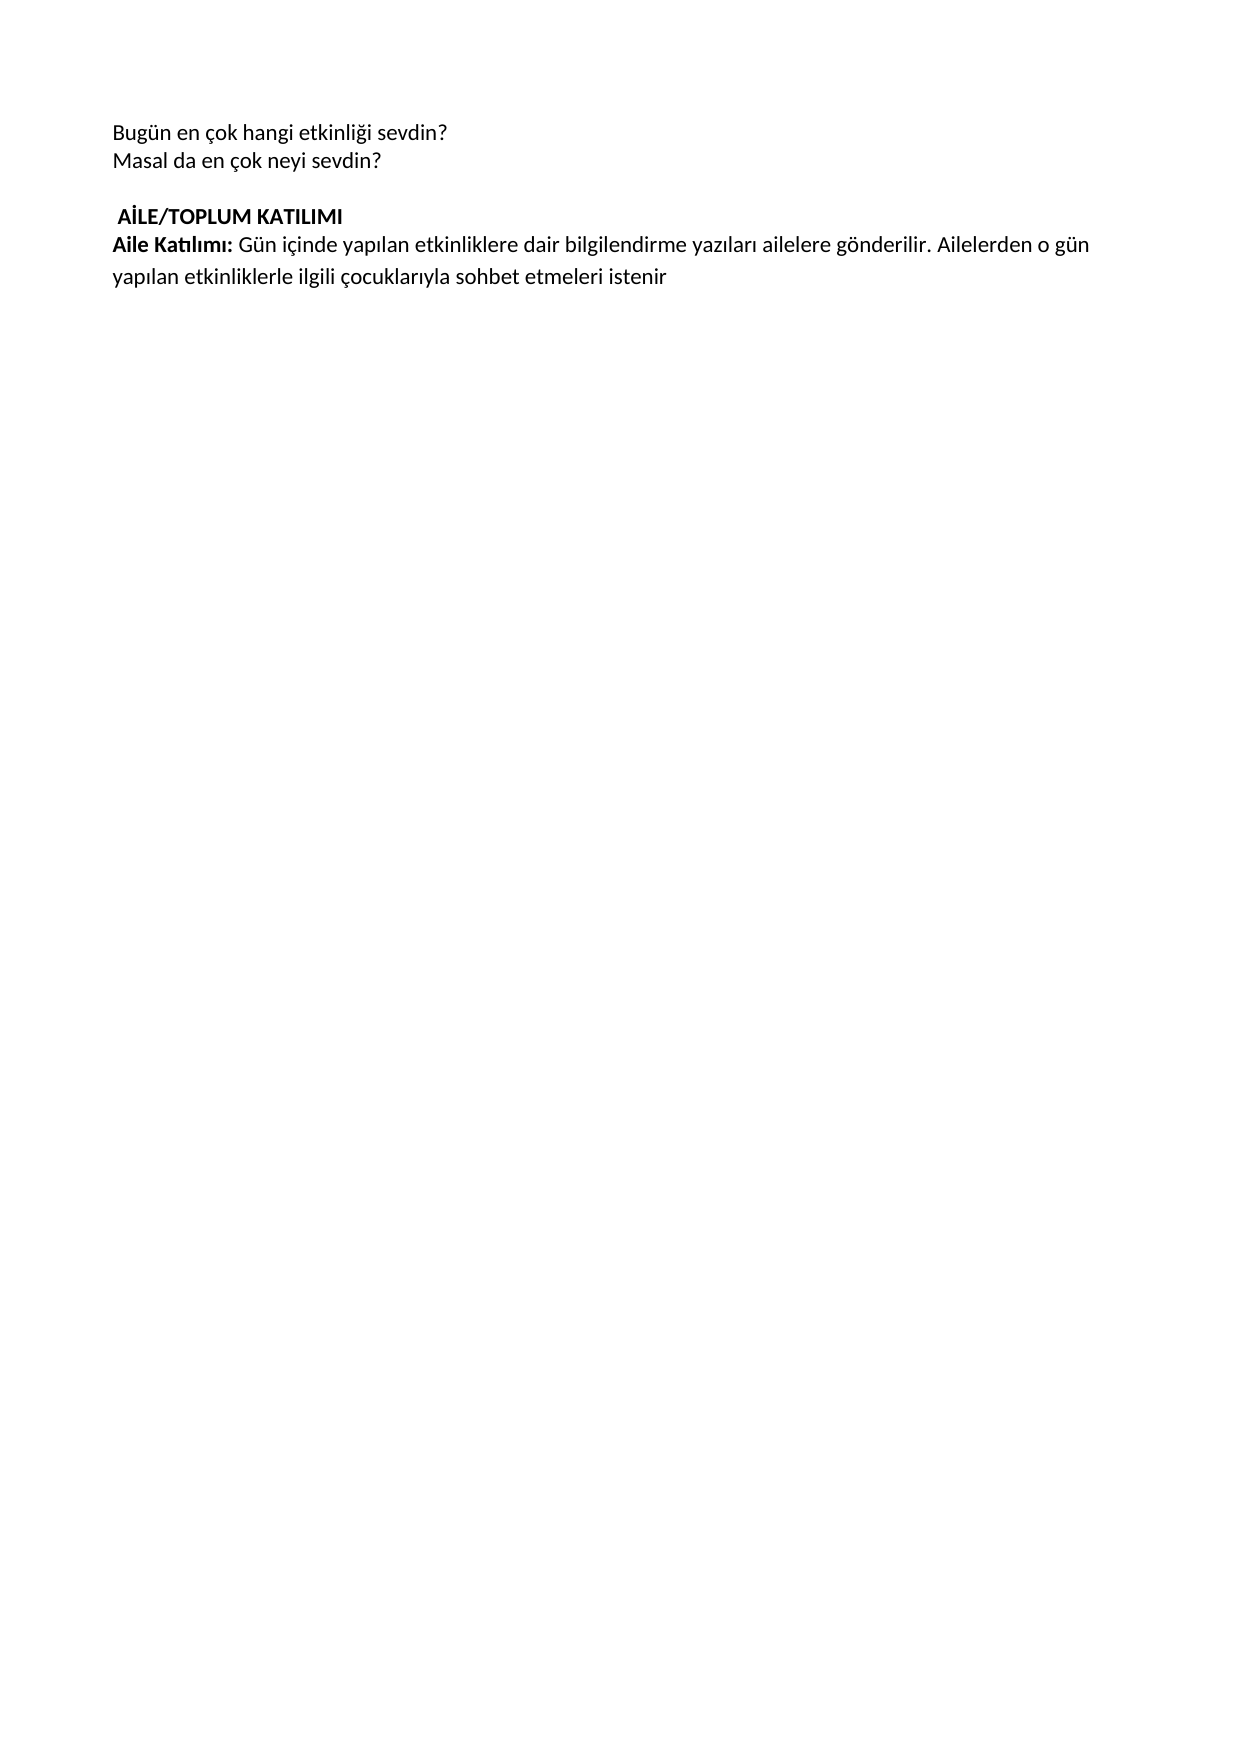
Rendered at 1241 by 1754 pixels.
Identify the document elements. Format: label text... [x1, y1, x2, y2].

text Masal da en çok neyi sevdin? [112, 146, 1128, 174]
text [112, 118, 1128, 146]
text Aile Katılımı: Gün içinde yapılan etkinliklere dair bilgilendirme yazıları ailelere gönderilir. Ailelerden o gün yapılan etkinliklerle ilgili çocuklarıyla sohbet etmeleri istenir [112, 230, 1128, 290]
text AİLE/TOPLUM KATILIMI [112, 202, 1128, 230]
